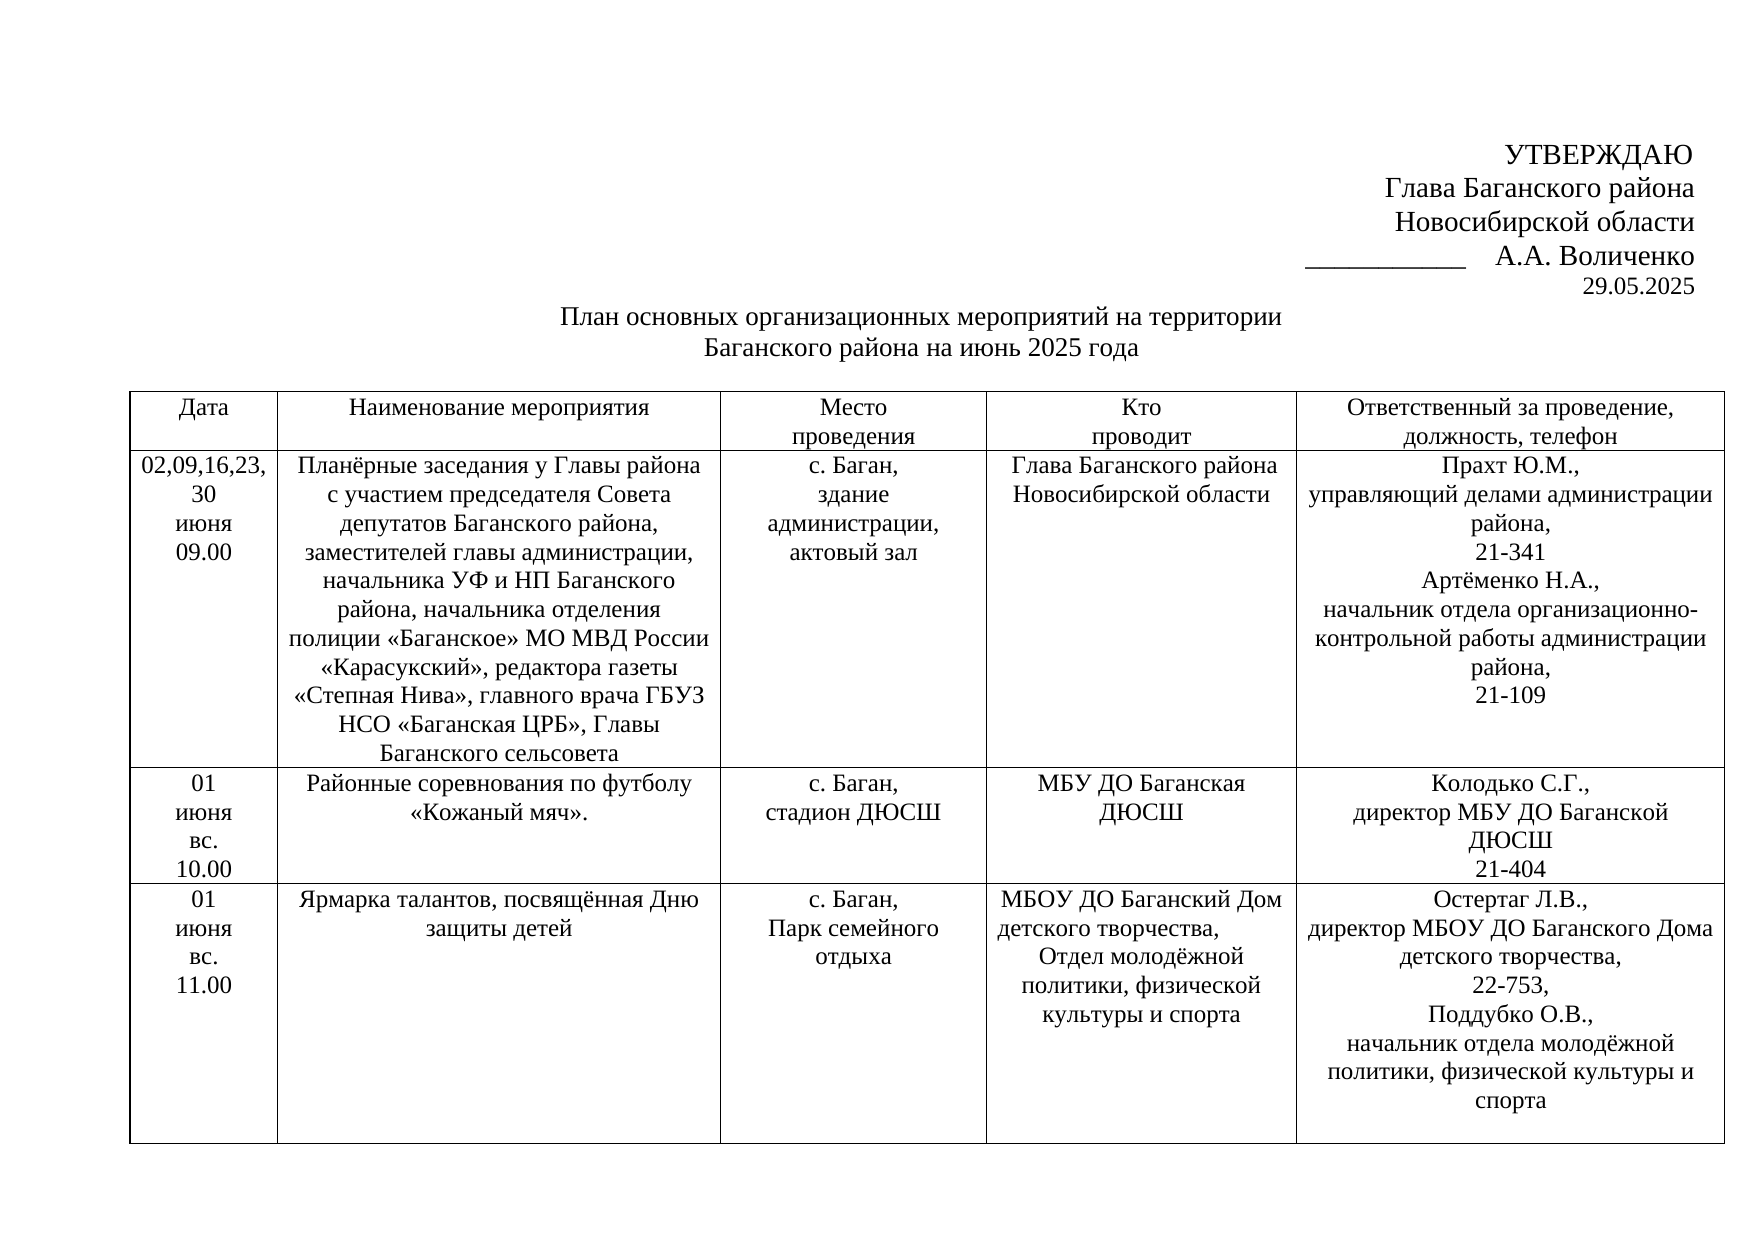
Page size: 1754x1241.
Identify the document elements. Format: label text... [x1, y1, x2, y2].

text Новосибирской области [148, 204, 1695, 238]
table_header Кто проводит [987, 392, 1296, 449]
table_cell Планёрные заседания у Главы района с участием председателя Совета депутатов Баганского района, заместителей главы администрации, начальника УФ и НП Баганского района, начальника отделения полиции «Баганское» МО МВД России «Карасукский», редактора газеты «Степная Нива», главного врача ГБУЗ НСО «Баганская ЦРБ», Главы Баганского сельсовета [278, 451, 720, 767]
table_cell 01 июня вс. 10.00 [131, 768, 277, 883]
table_cell МБОУ ДО Баганский Дом детского творчества, Отдел молодёжной политики, физической культуры и спорта [987, 884, 1296, 1143]
table_cell МБУ ДО Баганская ДЮСШ [987, 768, 1296, 883]
table_cell Остертаг Л.В., директор МБОУ ДО Баганского Дома детского творчества, 22-753, Поддубко О.В., начальник отдела молодёжной политики, физической культуры и спорта [1297, 884, 1724, 1143]
table_cell Глава Баганского района Новосибирской области [987, 451, 1296, 767]
table_cell 01 июня вс. 11.00 [131, 884, 277, 1143]
table_cell с. Баган, стадион ДЮСШ [721, 768, 986, 883]
table_cell с. Баган, Парк семейного отдыха [721, 884, 986, 1143]
text ___________ А.А. Воличенко [148, 238, 1695, 271]
table_header Наименование мероприятия [278, 392, 720, 449]
text УТВЕРЖДАЮ [148, 137, 1695, 171]
table_header Дата [131, 392, 277, 449]
table_cell 02,09,16,23,30 июня 09.00 [131, 451, 277, 767]
text Глава Баганского района [148, 171, 1695, 204]
table_cell с. Баган, здание администрации, актовый зал [721, 451, 986, 767]
text 29.05.2025 [148, 271, 1695, 300]
table_cell Колодько С.Г., директор МБУ ДО Баганской ДЮСШ 21-404 [1297, 768, 1724, 883]
text План основных организационных мероприятий на территории [148, 300, 1695, 331]
table_cell Ярмарка талантов, посвящённая Дню защиты детей [278, 884, 720, 1143]
table_cell Прахт Ю.М., управляющий делами администрации района, 21-341 Артёменко Н.А., начальник отдела организационно-контрольной работы администрации района, 21-109 [1297, 451, 1724, 767]
table_header Ответственный за проведение, должность, телефон [1297, 392, 1724, 449]
table_header Место проведения [721, 392, 986, 449]
text Баганского района на июнь 2025 года [148, 331, 1695, 362]
table_cell Районные соревнования по футболу «Кожаный мяч». [278, 768, 720, 883]
